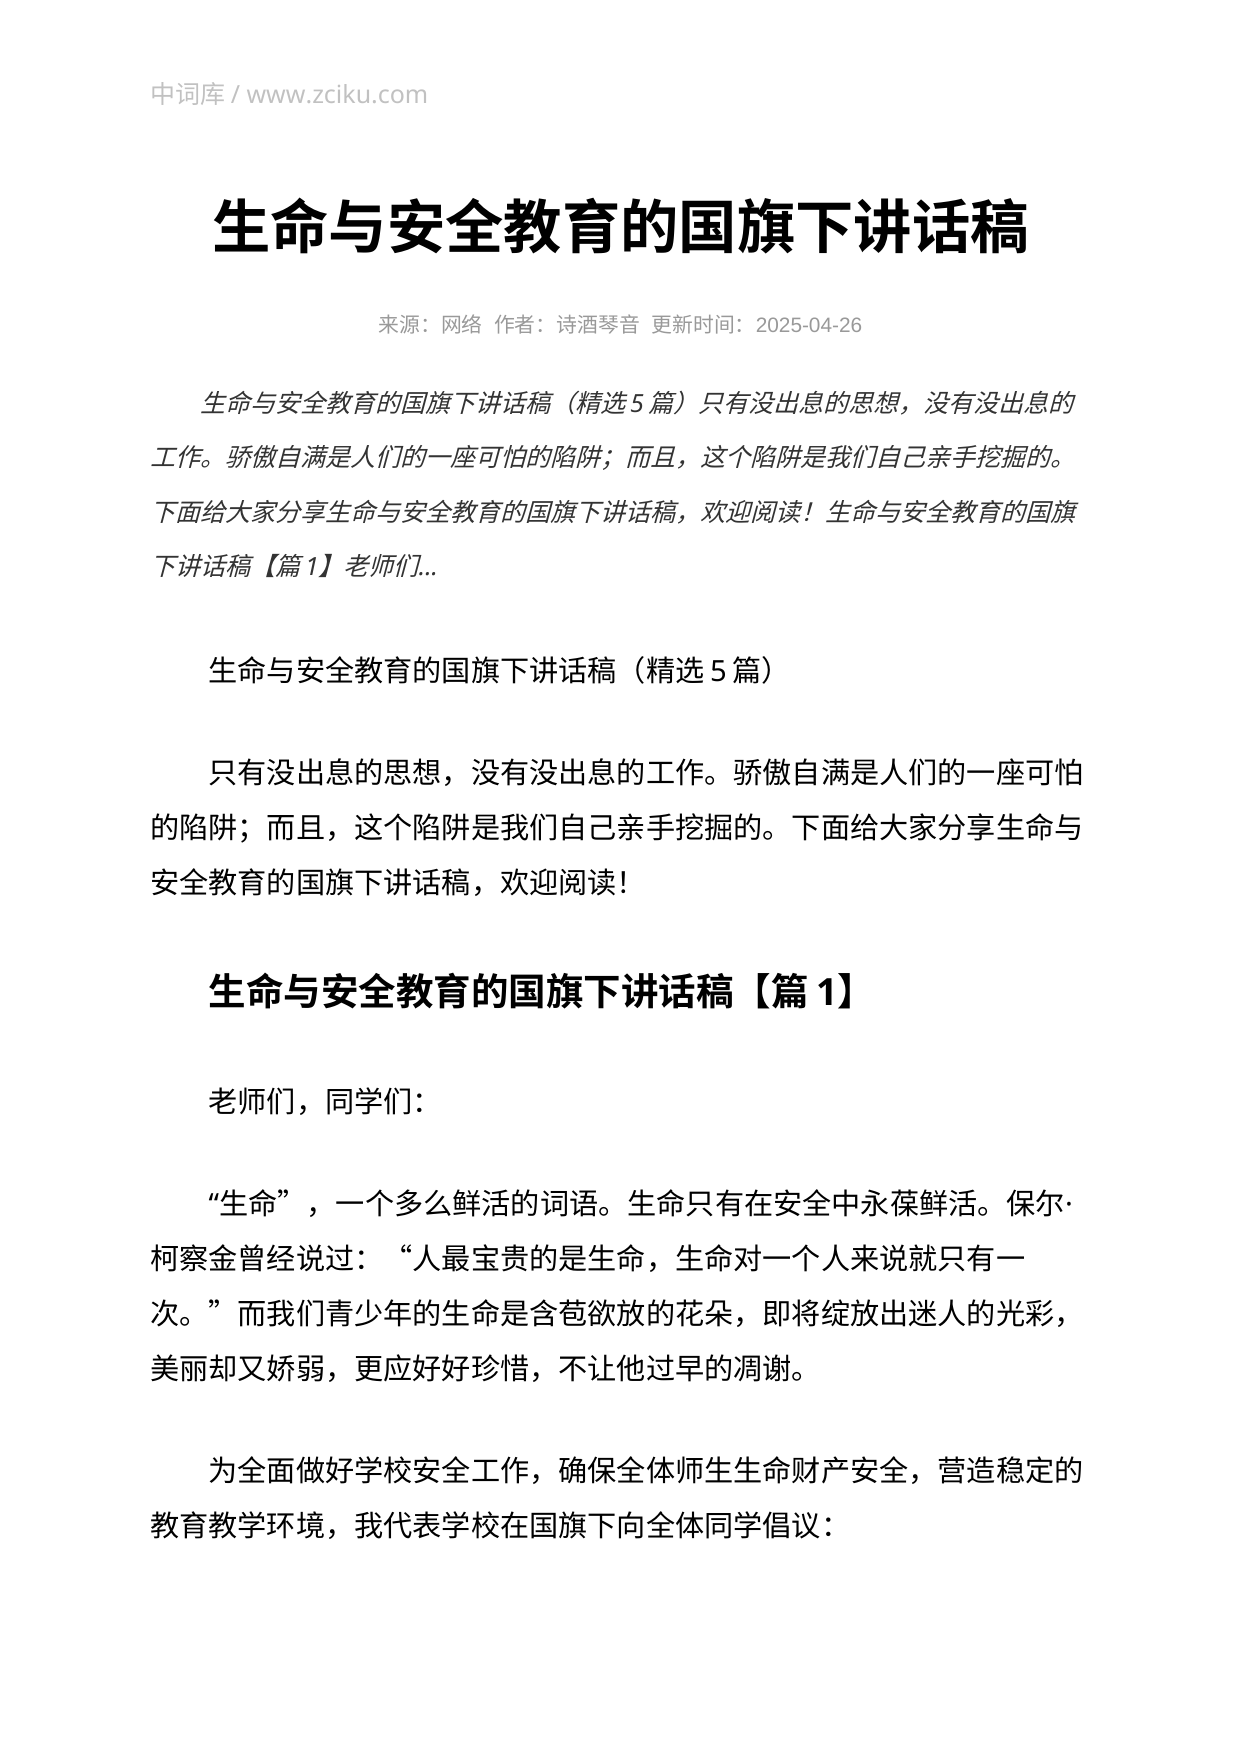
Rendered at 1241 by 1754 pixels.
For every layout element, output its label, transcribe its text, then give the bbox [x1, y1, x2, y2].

text 生命与安全教育的国旗下讲话稿（精选5篇）只有没出息的思想，没有没出息的工作。骄傲自满是人们的一座可怕的陷阱；而且，这个陷阱是我们自己亲手挖掘的。下面给大家分享生命与安全教育的国旗下讲话稿，欢迎阅读！生命与安全教育的国旗下讲话稿【篇1】老师们... [150, 383, 1090, 583]
text “生命”，一个多么鲜活的词语。生命只有在安全中永葆鲜活。保尔·柯察金曾经说过：“人最宝贵的是生命，生命对一个人来说就只有一次。”而我们青少年的生命是含苞欲放的花朵，即将绽放出迷人的光彩，美丽却又娇弱，更应好好珍惜，不让他过早的凋谢。 [150, 1181, 1090, 1388]
text 生命与安全教育的国旗下讲话稿【篇1】 [150, 961, 1090, 1016]
text 来源：网络 作者：诗酒琴音 更新时间：2025-04-26 [150, 313, 1090, 337]
text 老师们，同学们： [150, 1079, 1090, 1121]
text 为全面做好学校安全工作，确保全体师生生命财产安全，营造稳定的教育教学环境，我代表学校在国旗下向全体同学倡议： [150, 1447, 1090, 1544]
text 只有没出息的思想，没有没出息的工作。骄傲自满是人们的一座可怕的陷阱；而且，这个陷阱是我们自己亲手挖掘的。下面给大家分享生命与安全教育的国旗下讲话稿，欢迎阅读！ [150, 750, 1090, 902]
text 生命与安全教育的国旗下讲话稿（精选5篇） [150, 648, 1090, 690]
subtitle 生命与安全教育的国旗下讲话稿 [150, 181, 1090, 266]
